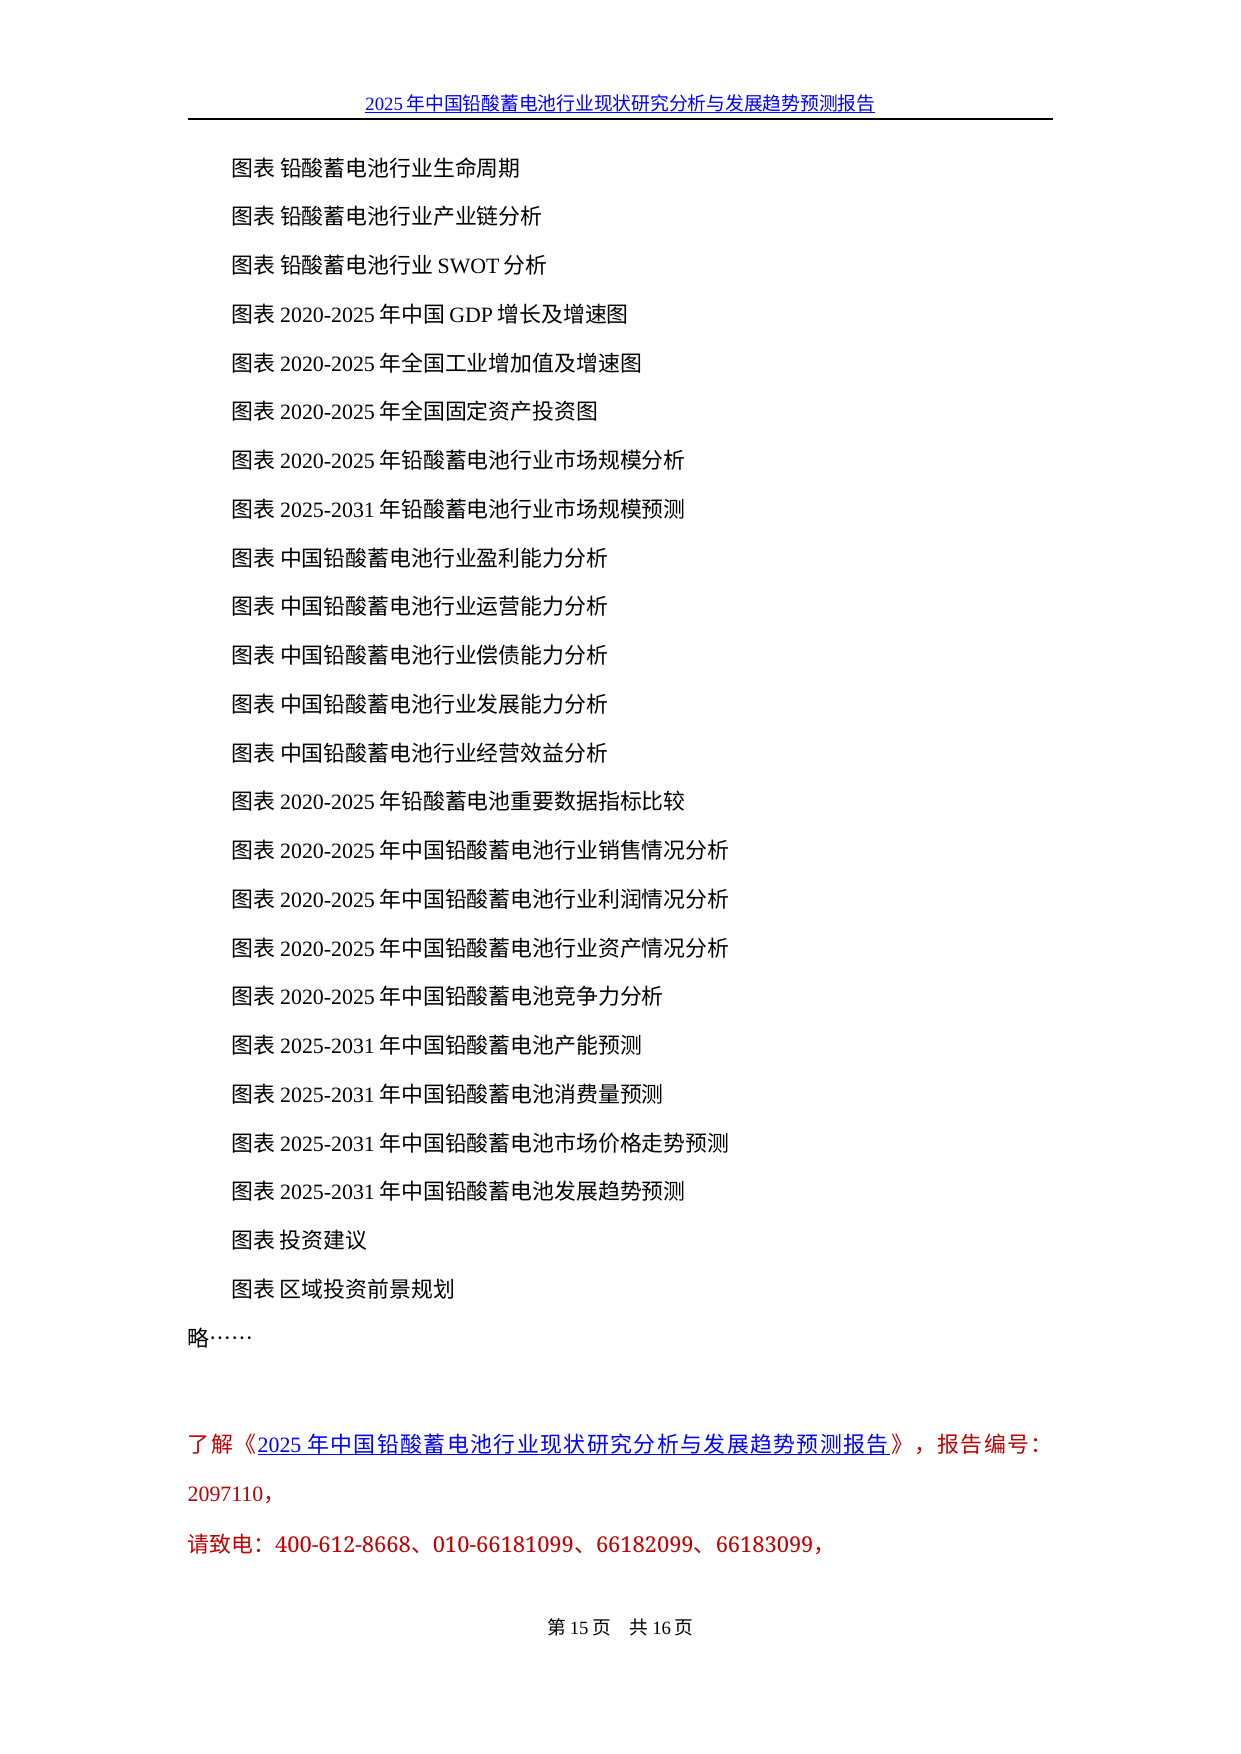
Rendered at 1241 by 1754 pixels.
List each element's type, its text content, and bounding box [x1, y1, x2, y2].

text 请致电：400-612-8668、010-66181099、66182099、66183099， [187, 1527, 1053, 1559]
text 了解《2025年中国铅酸蓄电池行业现状研究分析与发展趋势预测报告》，报告编号：2097110， [187, 1427, 1053, 1508]
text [187, 150, 1053, 1353]
